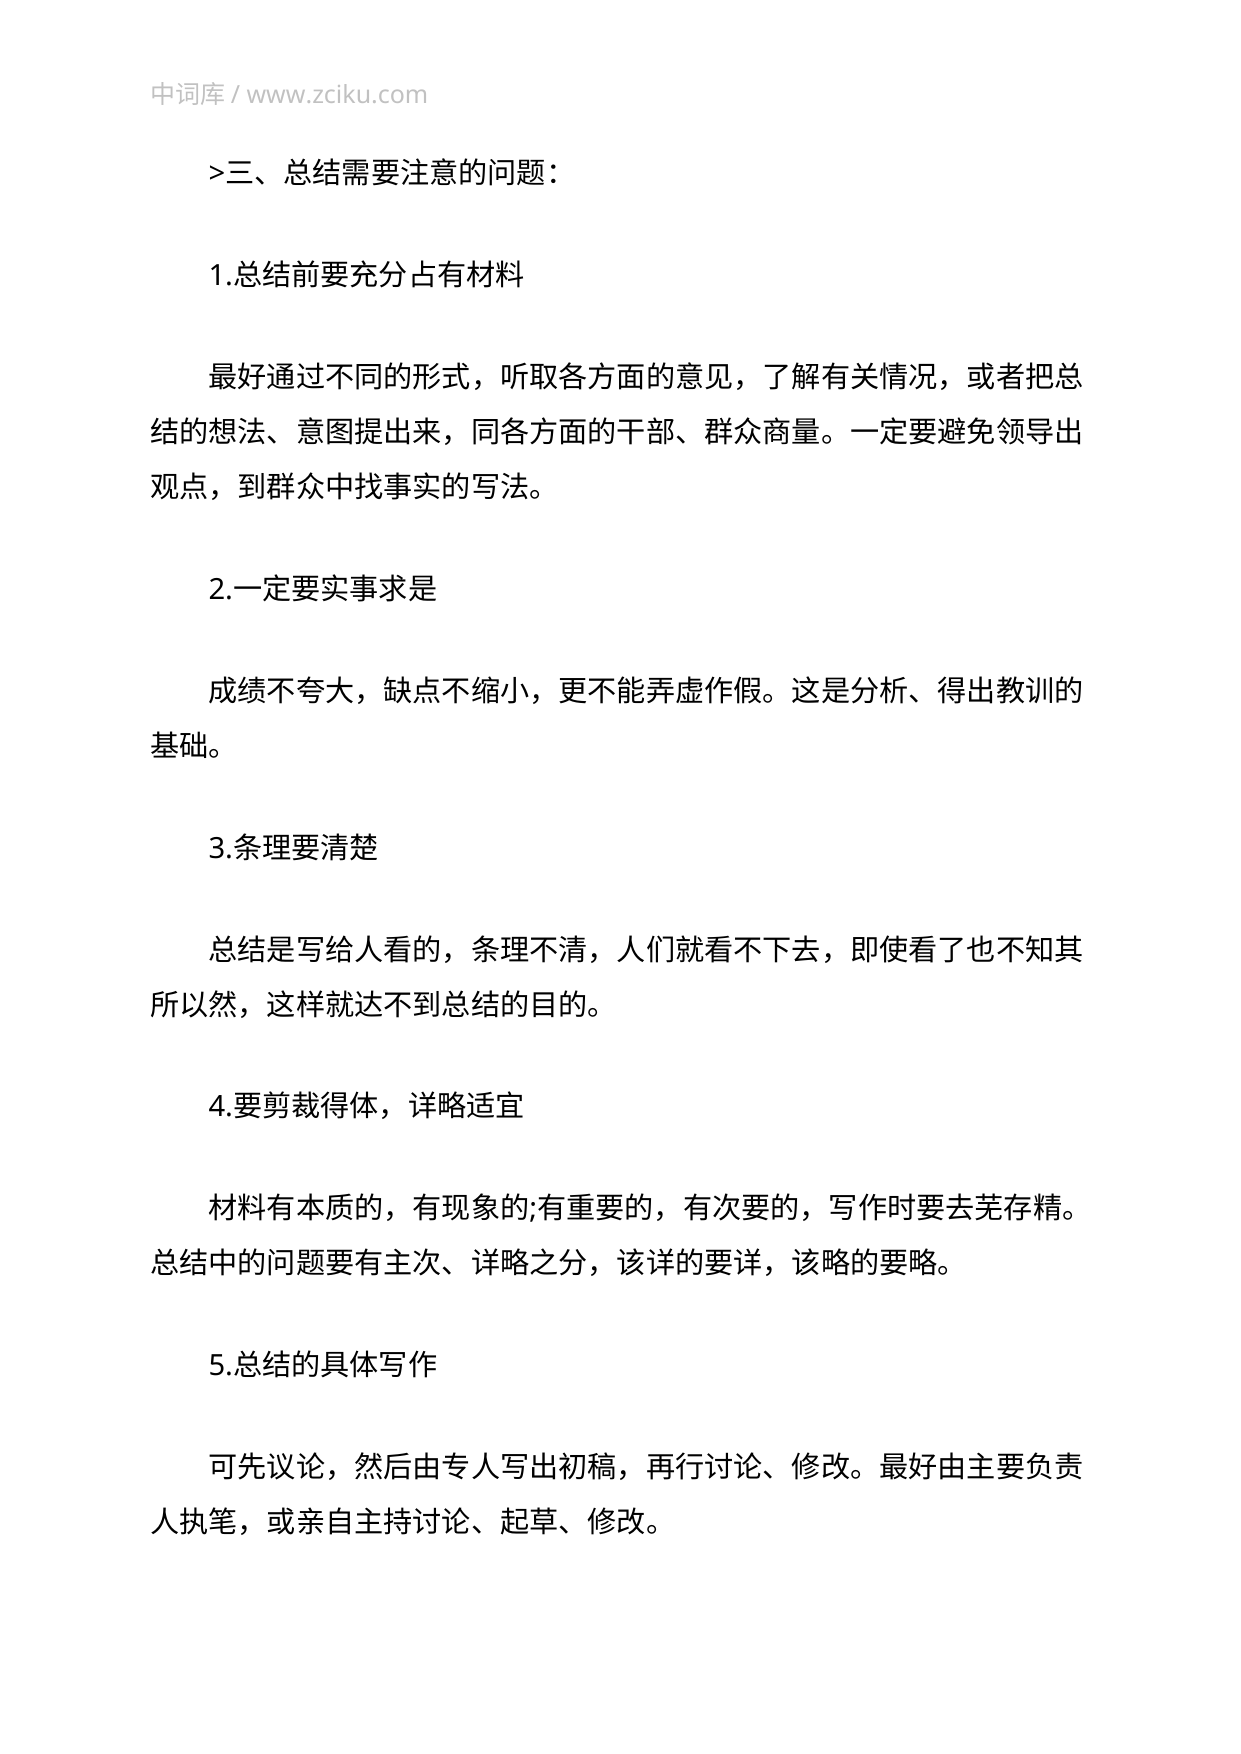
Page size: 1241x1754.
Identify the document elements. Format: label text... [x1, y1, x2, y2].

text 3.条理要清楚 [150, 824, 1090, 867]
text 材料有本质的，有现象的;有重要的，有次要的，写作时要去芜存精。总结中的问题要有主次、详略之分，该详的要详，该略的要略。 [150, 1185, 1090, 1282]
text 5.总结的具体写作 [150, 1342, 1090, 1384]
text >三、总结需要注意的问题： [150, 150, 1090, 192]
text 可先议论，然后由专人写出初稿，再行讨论、修改。最好由主要负责人执笔，或亲自主持讨论、起草、修改。 [150, 1443, 1090, 1541]
text 1.总结前要充分占有材料 [150, 252, 1090, 294]
text 2.一定要实事求是 [150, 566, 1090, 608]
text 总结是写给人看的，条理不清，人们就看不下去，即使看了也不知其所以然，这样就达不到总结的目的。 [150, 926, 1090, 1023]
text 4.要剪裁得体，详略适宜 [150, 1083, 1090, 1125]
text 成绩不夸大，缺点不缩小，更不能弄虚作假。这是分析、得出教训的基础。 [150, 667, 1090, 765]
text 最好通过不同的形式，听取各方面的意见，了解有关情况，或者把总结的想法、意图提出来，同各方面的干部、群众商量。一定要避免领导出观点，到群众中找事实的写法。 [150, 354, 1090, 506]
